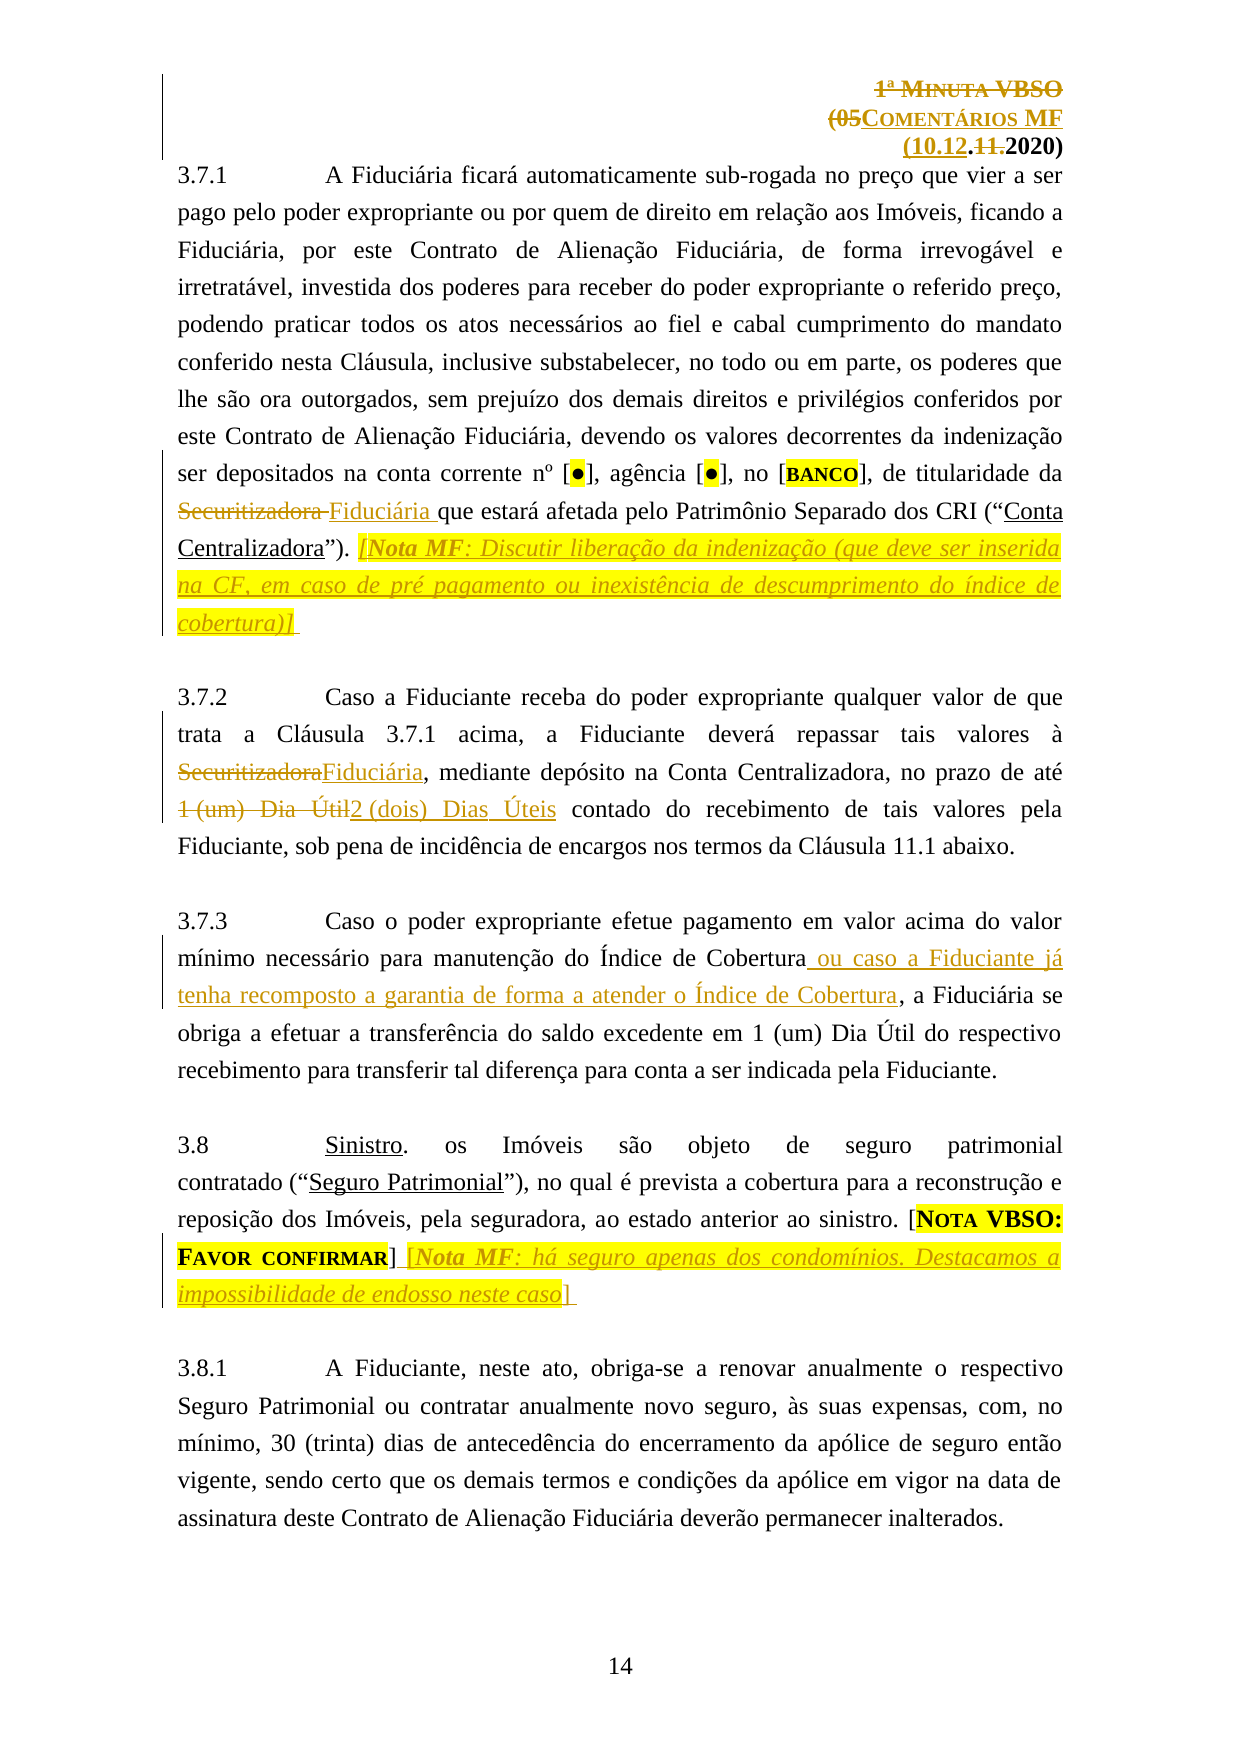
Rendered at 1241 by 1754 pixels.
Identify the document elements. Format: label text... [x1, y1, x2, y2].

text 3.7.3 Caso o poder expropriante efetue pagamento em valor acima do valor mínimo necessário para manutenção do Índice de Cobertura, a Fiduciária se obriga a efetuar a transferência do saldo excedente em 1 (um) Dia Útil do respectivo recebimento para transferir tal diferença para conta a ser indicada pela Fiduciante. [177, 906, 1063, 1084]
subtitle 3.7.1 A Fiduciária ficará automaticamente sub-rogada no preço que vier a ser pago pelo poder expropriante ou por quem de direito em relação aos Imóveis, ficando a Fiduciária, por este Contrato de Alienação Fiduciária, de forma irrevogável e irretratável, investida dos poderes para receber do poder expropriante o referido preço, podendo praticar todos os atos necessários ao fiel e cabal cumprimento do mandato conferido nesta Cláusula, inclusive substabelecer, no todo ou em parte, os poderes que lhe são ora outorgados, sem prejuízo dos demais direitos e privilégios conferidos por este Contrato de Alienação Fiduciária, devendo os valores decorrentes da indenização ser depositados na conta corrente nº [●], agência [●], no [banco], de titularidade da que estará afetada pelo Patrimônio Separado dos CRI (“Conta Centralizadora”). [177, 160, 1063, 636]
subtitle 3.7.2 Caso a Fiduciante receba do poder expropriante qualquer valor de que trata a Cláusula 3.7.1 acima, a Fiduciante deverá repassar tais valores à , mediante depósito na Conta Centralizadora, no prazo de até contado do recebimento de tais valores pela Fiduciante, sob pena de incidência de encargos nos termos da Cláusula 11.1 abaixo. [177, 682, 1063, 860]
subtitle 3.8.1 A Fiduciante, neste ato, obriga-se a renovar anualmente o respectivo Seguro Patrimonial ou contratar anualmente novo seguro, às suas expensas, com, no mínimo, 30 (trinta) dias de antecedência do encerramento da apólice de seguro então vigente, sendo certo que os demais termos e condições da apólice em vigor na data de assinatura deste Contrato de Alienação Fiduciária deverão permanecer inalterados. [177, 1353, 1063, 1531]
subtitle 3.8 Sinistro. os Imóveis são objeto de seguro patrimonial contratado (“Seguro Patrimonial”), no qual é prevista a cobertura para a reconstrução e reposição dos Imóveis, pela seguradora, ao estado anterior ao sinistro. [Nota VBSO: Favor confirmar] [177, 1130, 1063, 1308]
